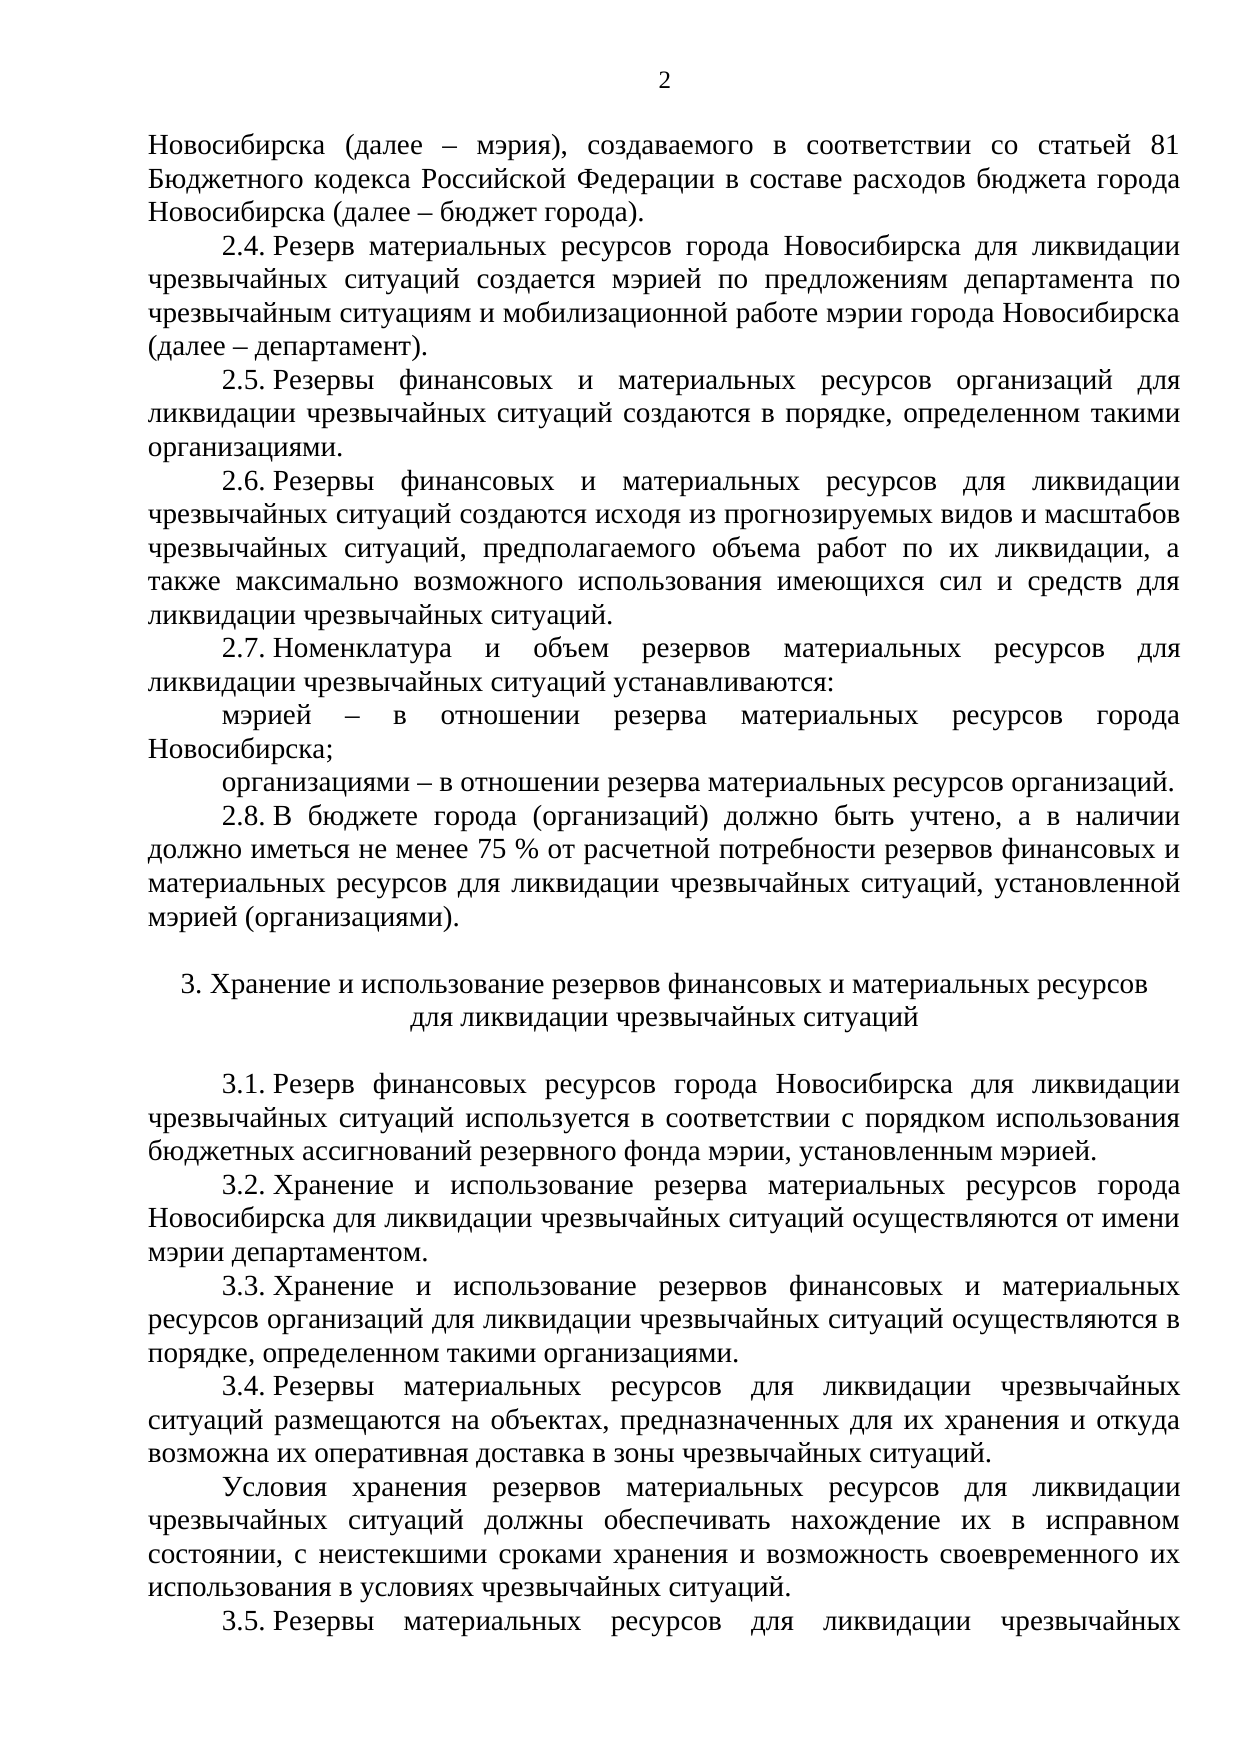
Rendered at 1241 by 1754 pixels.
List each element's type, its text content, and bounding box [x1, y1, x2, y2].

text организациями – в отношении резерва материальных ресурсов организаций. [148, 764, 1181, 798]
text 2.6. Резервы финансовых и материальных ресурсов для ликвидации чрезвычайных ситуаций создаются исходя из прогнозируемых видов и масштабов чрезвычайных ситуаций, предполагаемого объема работ по их ликвидации, а также максимально возможного использования имеющихся сил и средств для ликвидации чрезвычайных ситуаций. [148, 463, 1181, 630]
text 2.8. В бюджете города (организаций) должно быть учтено, а в наличии должно иметься не менее 75 % от расчетной потребности резервов финансовых и материальных ресурсов для ликвидации чрезвычайных ситуаций, установленной мэрией (организациями). [148, 798, 1181, 932]
text 3.2. Хранение и использование резерва материальных ресурсов города Новосибирска для ликвидации чрезвычайных ситуаций осуществляются от имени мэрии департаментом. [148, 1167, 1181, 1268]
text 2.7. Номенклатура и объем резервов материальных ресурсов для ликвидации чрезвычайных ситуаций устанавливаются: [148, 630, 1181, 697]
text 3.3. Хранение и использование резервов финансовых и материальных ресурсов организаций для ликвидации чрезвычайных ситуаций осуществляются в порядке, определенном такими организациями. [148, 1268, 1181, 1368]
text 2.5. Резервы финансовых и материальных ресурсов организаций для ликвидации чрезвычайных ситуаций создаются в порядке, определенном такими организациями. [148, 362, 1181, 463]
text 3.4. Резервы материальных ресурсов для ликвидации чрезвычайных ситуаций размещаются на объектах, предназначенных для их хранения и откуда возможна их оперативная доставка в зоны чрезвычайных ситуаций. [148, 1368, 1181, 1469]
text Условия хранения резервов материальных ресурсов для ликвидации чрезвычайных ситуаций должны обеспечивать нахождение их в исправном состоянии, с неистекшими сроками хранения и возможность своевременного их использования в условиях чрезвычайных ситуаций. [148, 1469, 1181, 1603]
text 2.4. Резерв материальных ресурсов города Новосибирска для ликвидации чрезвычайных ситуаций создается мэрией по предложениям департамента по чрезвычайным ситуациям и мобилизационной работе мэрии города Новосибирска (далее – департамент). [148, 228, 1181, 362]
text мэрией – в отношении резерва материальных ресурсов города Новосибирска; [148, 697, 1181, 764]
text 3. Хранение и использование резервов финансовых и материальных ресурсов для ликвидации чрезвычайных ситуаций [148, 966, 1181, 1033]
text 3.1. Резерв финансовых ресурсов города Новосибирска для ликвидации чрезвычайных ситуаций используется в соответствии с порядком использования бюджетных ассигнований резервного фонда мэрии, установленным мэрией. [148, 1066, 1181, 1167]
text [148, 1603, 1181, 1637]
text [148, 127, 1181, 228]
